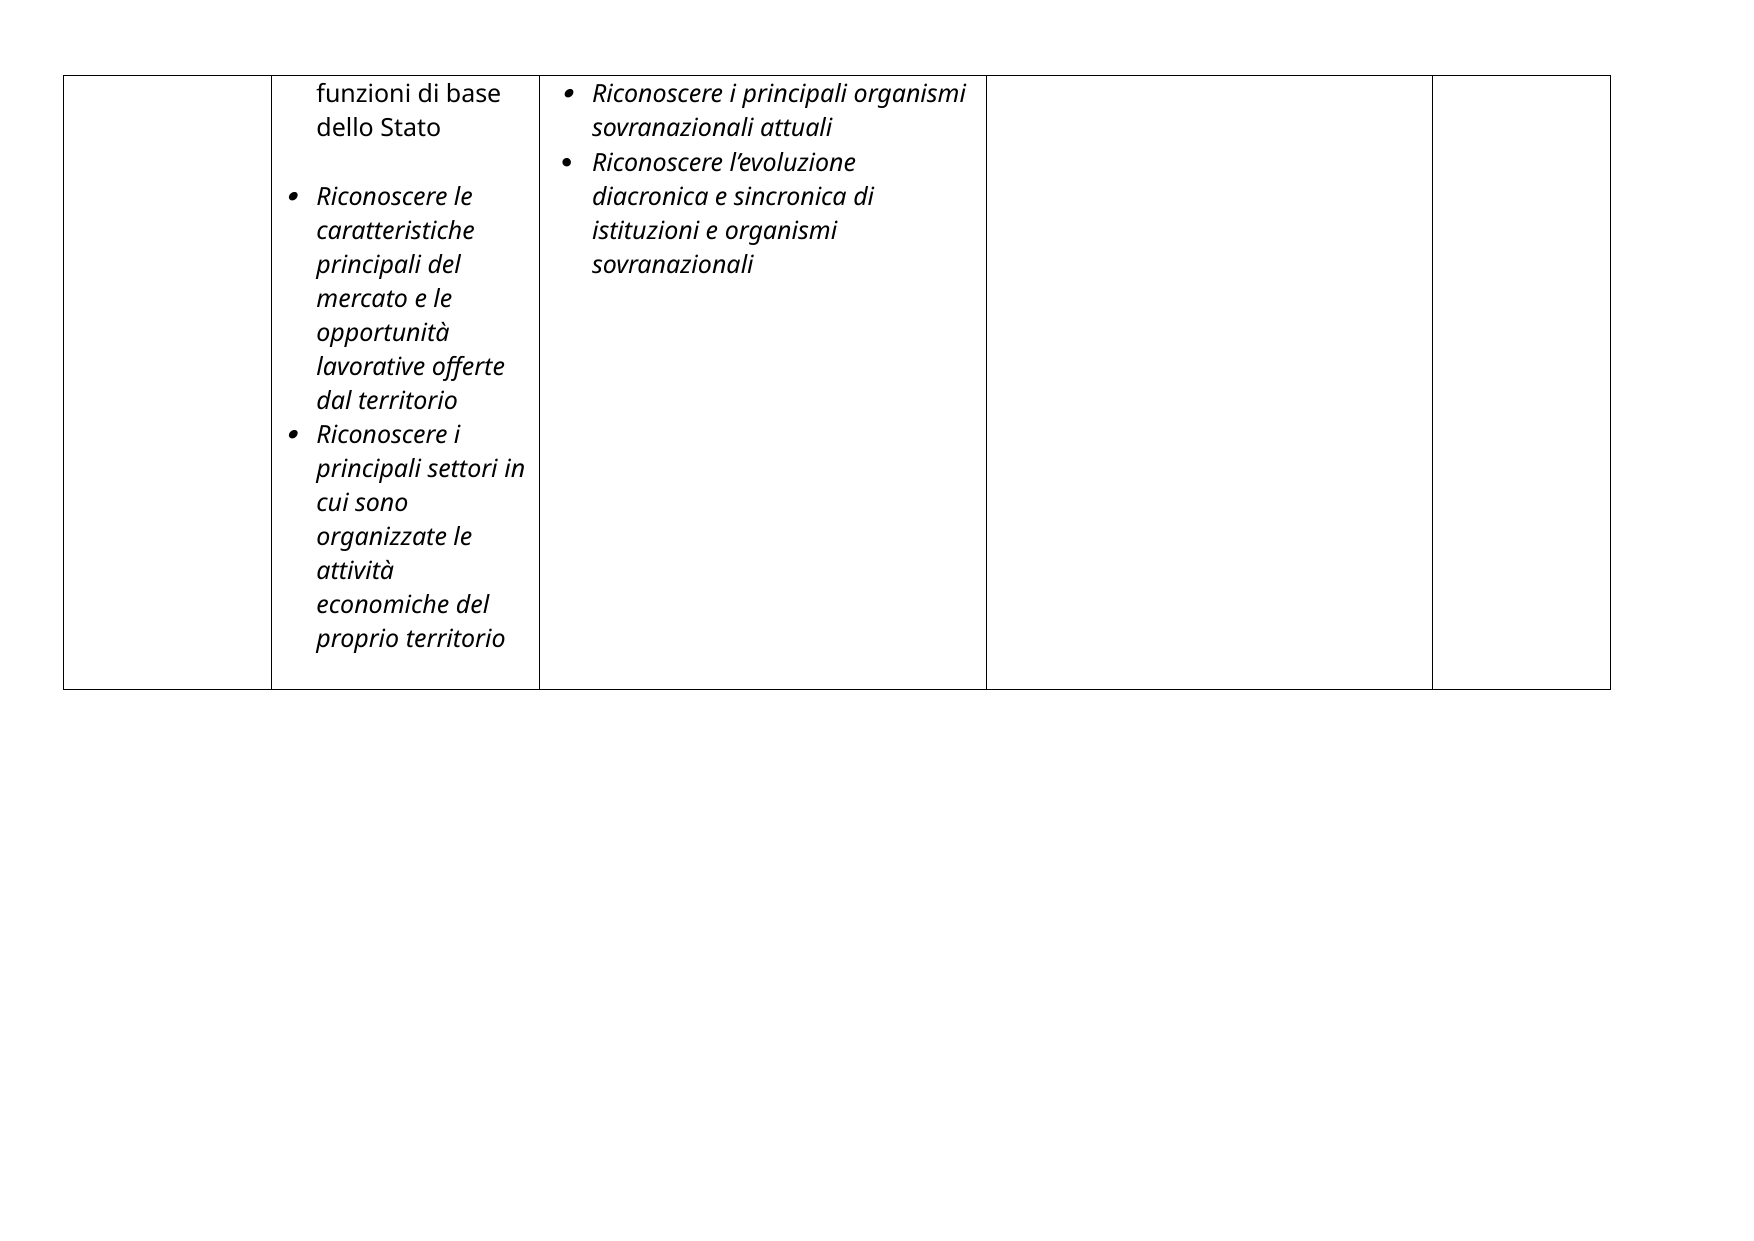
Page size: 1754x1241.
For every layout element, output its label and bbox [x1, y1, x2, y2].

table_cell [540, 76, 986, 689]
table_cell [64, 76, 271, 689]
table_cell [1433, 76, 1610, 689]
table_cell [272, 76, 539, 689]
table_cell [987, 76, 1432, 689]
